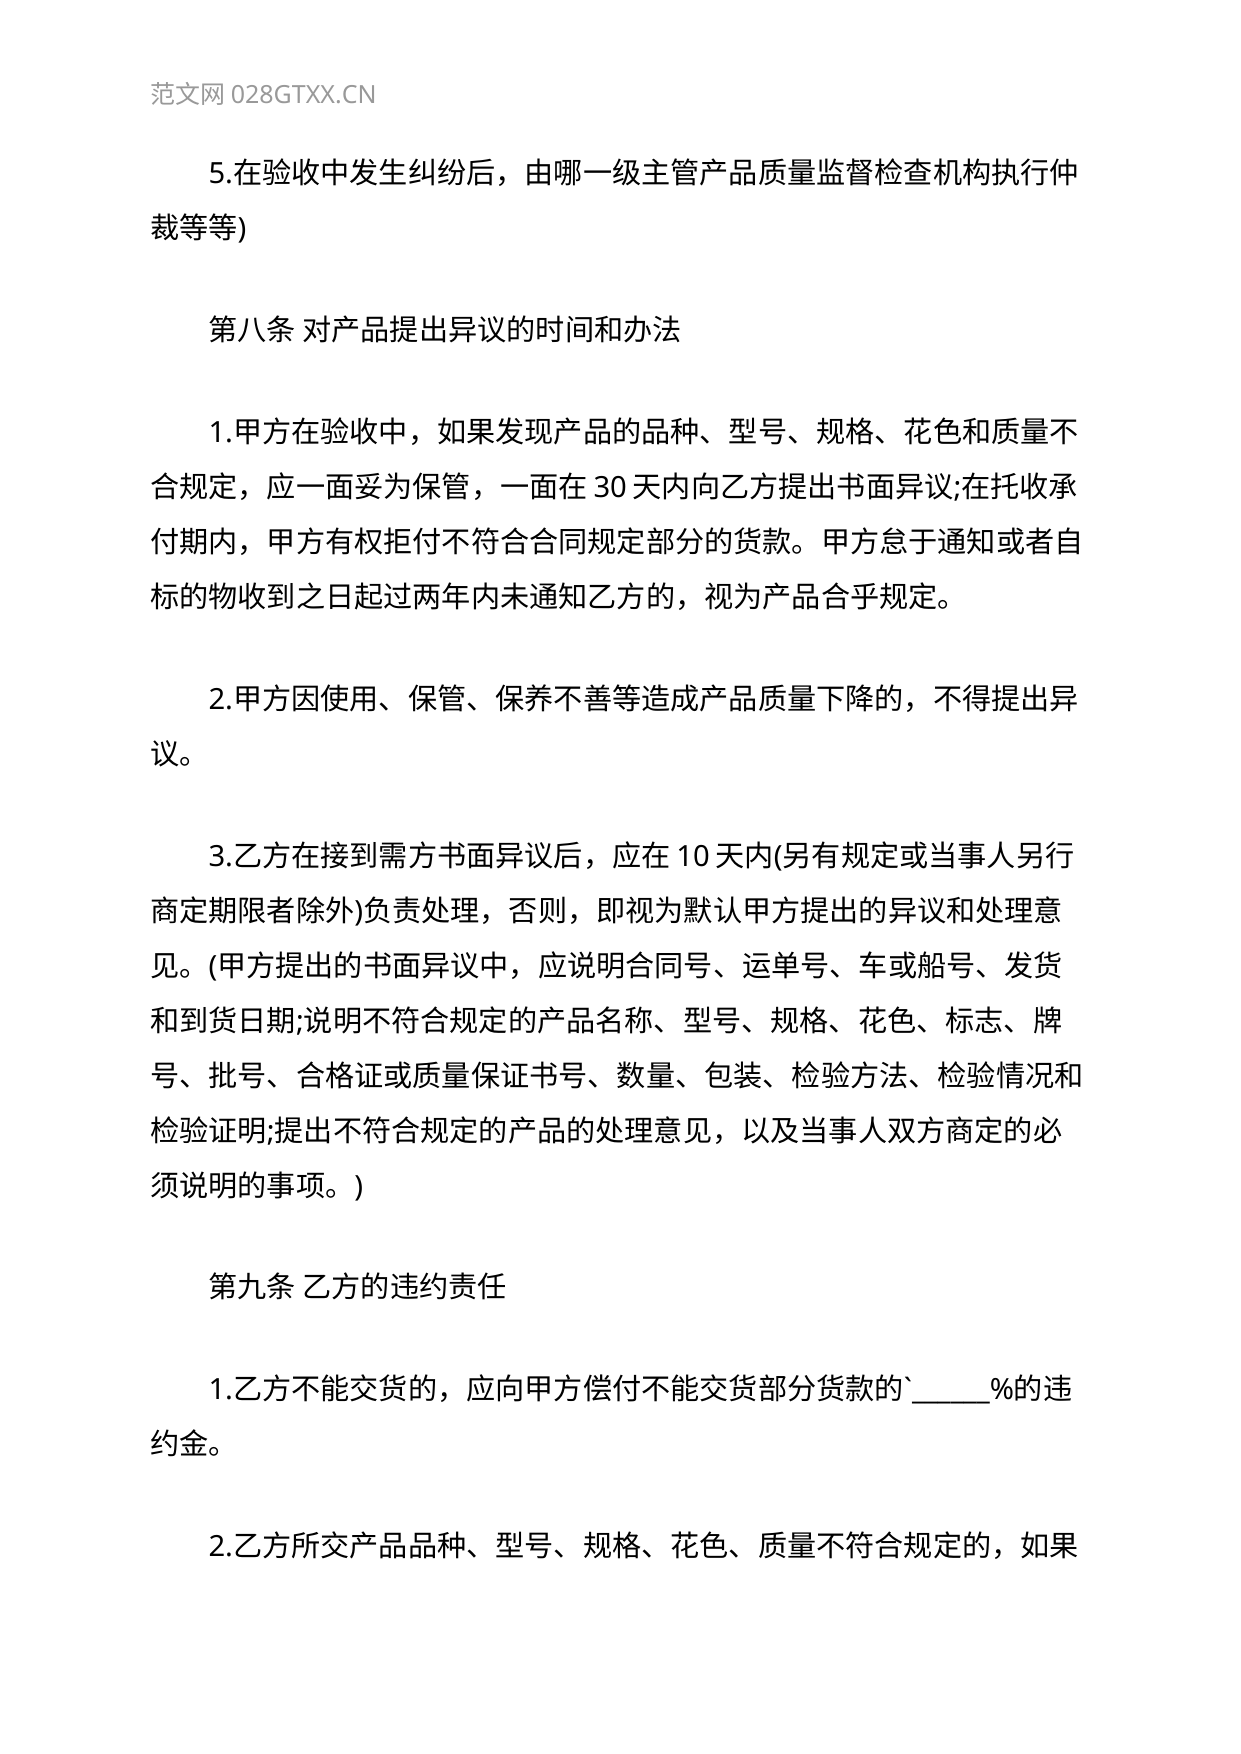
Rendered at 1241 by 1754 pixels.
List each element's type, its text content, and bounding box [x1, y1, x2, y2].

text 1.甲方在验收中，如果发现产品的品种、型号、规格、花色和质量不合规定，应一面妥为保管，一面在30天内向乙方提出书面异议;在托收承付期内，甲方有权拒付不符合合同规定部分的货款。甲方怠于通知或者自标的物收到之日起过两年内未通知乙方的，视为产品合乎规定。 [150, 409, 1090, 616]
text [150, 1523, 1090, 1565]
text 第八条 对产品提出异议的时间和办法 [150, 307, 1090, 349]
text 2.甲方因使用、保管、保养不善等造成产品质量下降的，不得提出异议。 [150, 675, 1090, 773]
text 第九条 乙方的违约责任 [150, 1264, 1090, 1306]
text 3.乙方在接到需方书面异议后，应在10天内(另有规定或当事人另行商定期限者除外)负责处理，否则，即视为默认甲方提出的异议和处理意见。(甲方提出的书面异议中，应说明合同号、运单号、车或船号、发货和到货日期;说明不符合规定的产品名称、型号、规格、花色、标志、牌号、批号、合格证或质量保证书号、数量、包装、检验方法、检验情况和检验证明;提出不符合规定的产品的处理意见，以及当事人双方商定的必须说明的事项。) [150, 832, 1090, 1204]
text 1.乙方不能交货的，应向甲方偿付不能交货部分货款的`______%的违约金。 [150, 1366, 1090, 1463]
text 5.在验收中发生纠纷后，由哪一级主管产品质量监督检查机构执行仲裁等等) [150, 150, 1090, 247]
